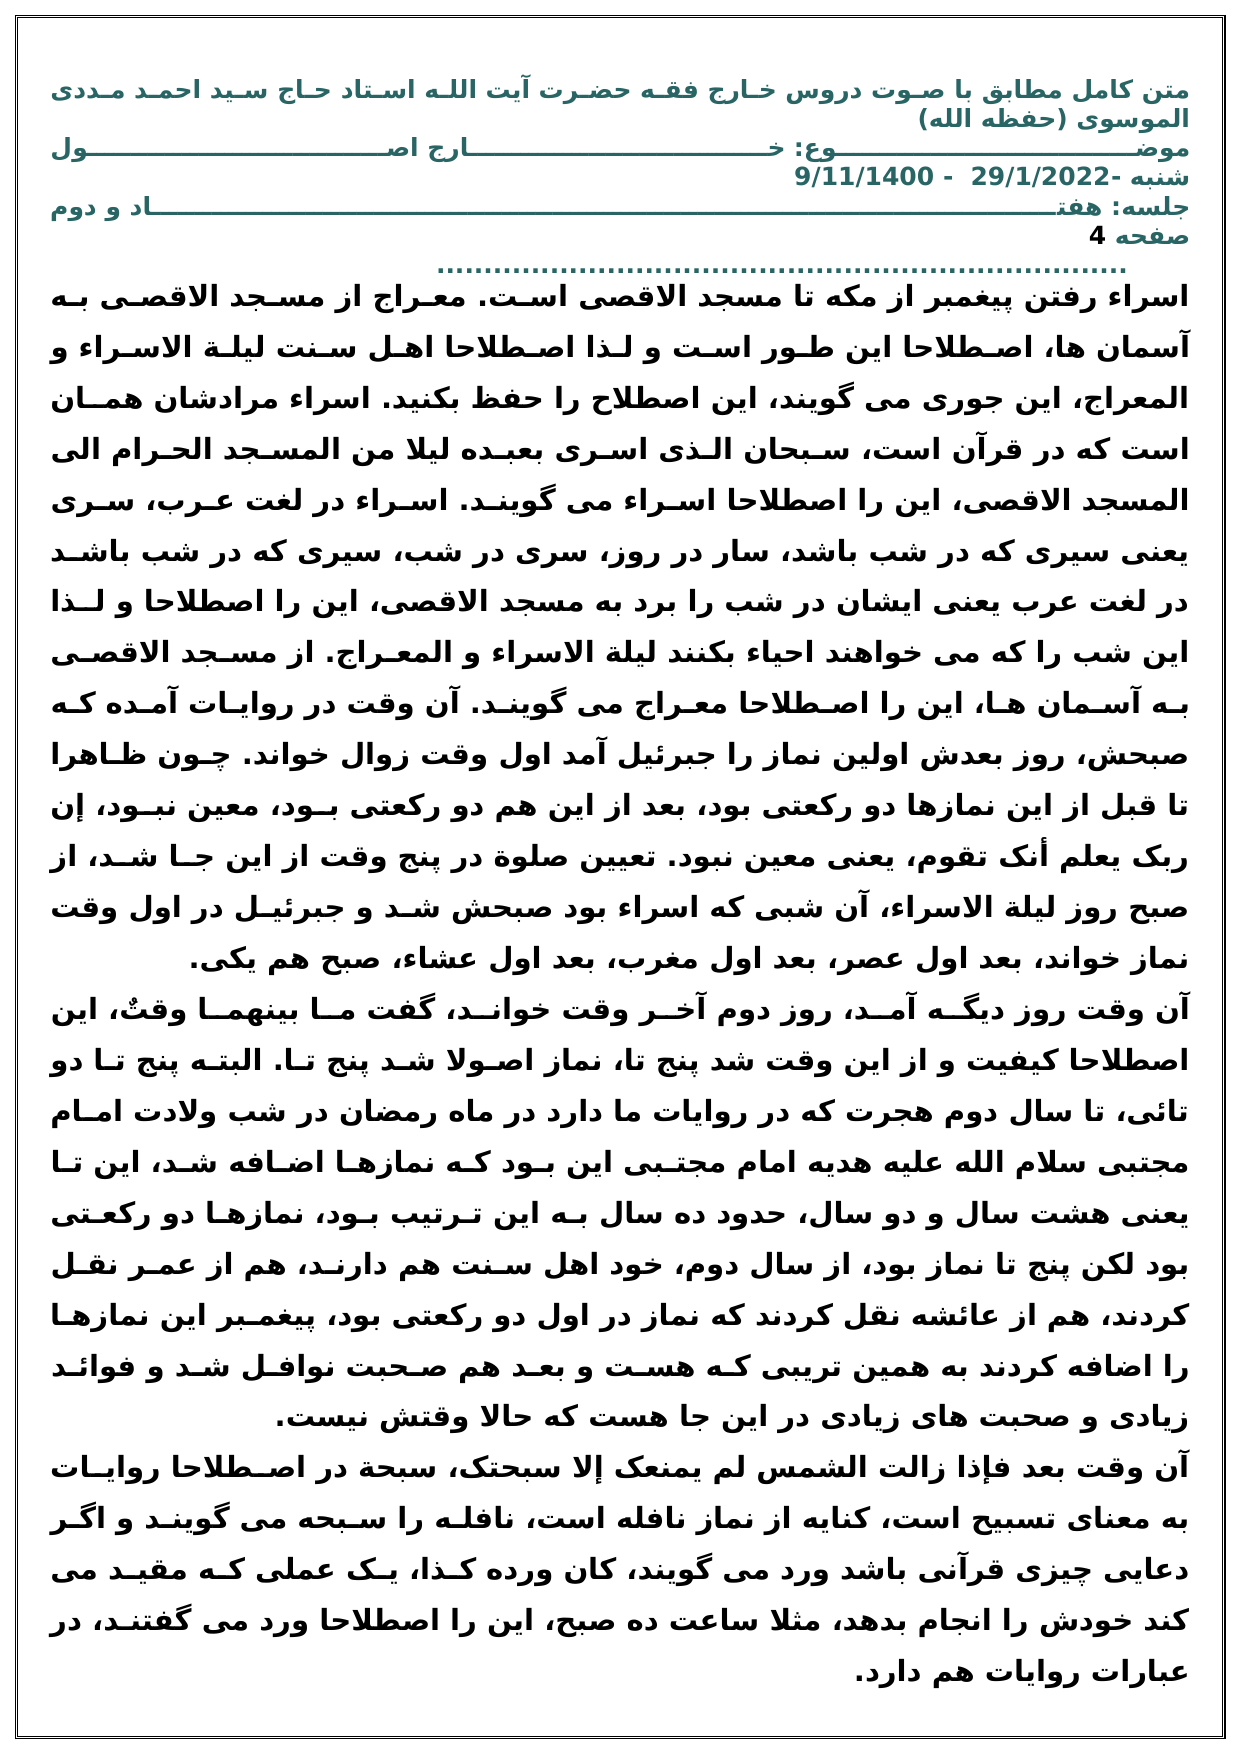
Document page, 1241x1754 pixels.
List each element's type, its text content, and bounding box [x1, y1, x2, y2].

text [50, 279, 1190, 975]
text آن وقت بعد فإذا زالت الشمس لم یمنعک إلا سبحتک، سبحة در اصطلاحا روایات به معنای تسبیح است، کنایه از نماز نافله است، نافله را سبحه می گویند و اگر دعایی چیزی قرآنی باشد ورد می گویند، کان ورده کذا، یک عملی که مقید می کند خودش را انجام بدهد، مثلا ساعت ده صبح، این را اصطلاحا ورد می گفتند، در عبارات روایات هم دارد. [50, 1451, 1190, 1688]
text آن وقت روز دیگه آمد، روز دوم آخر وقت خواند، گفت ما بینهما وقتٌ، این اصطلاحا کیفیت و از این وقت شد پنج تا، نماز اصولا شد پنج تا. البته پنج تا دو تائی، تا سال دوم هجرت که در روایات ما دارد در ماه رمضان در شب ولادت امام مجتبی سلام الله علیه هدیه امام مجتبی این بود که نمازها اضافه شد، این تا یعنی هشت سال و دو سال، حدود ده سال به این ترتیب بود، نمازها دو رکعتی بود لکن پنج تا نماز بود، از سال دوم، خود اهل سنت هم دارند، هم از عمر نقل کردند، هم از عائشه نقل کردند که نماز در اول دو رکعتی بود، پیغمبر این نمازها را اضافه کردند به همین تریبی که هست و بعد هم صحبت نوافل شد و فوائد زیادی و صحبت های زیادی در این جا هست که حالا وقتش نیست. [50, 992, 1190, 1434]
